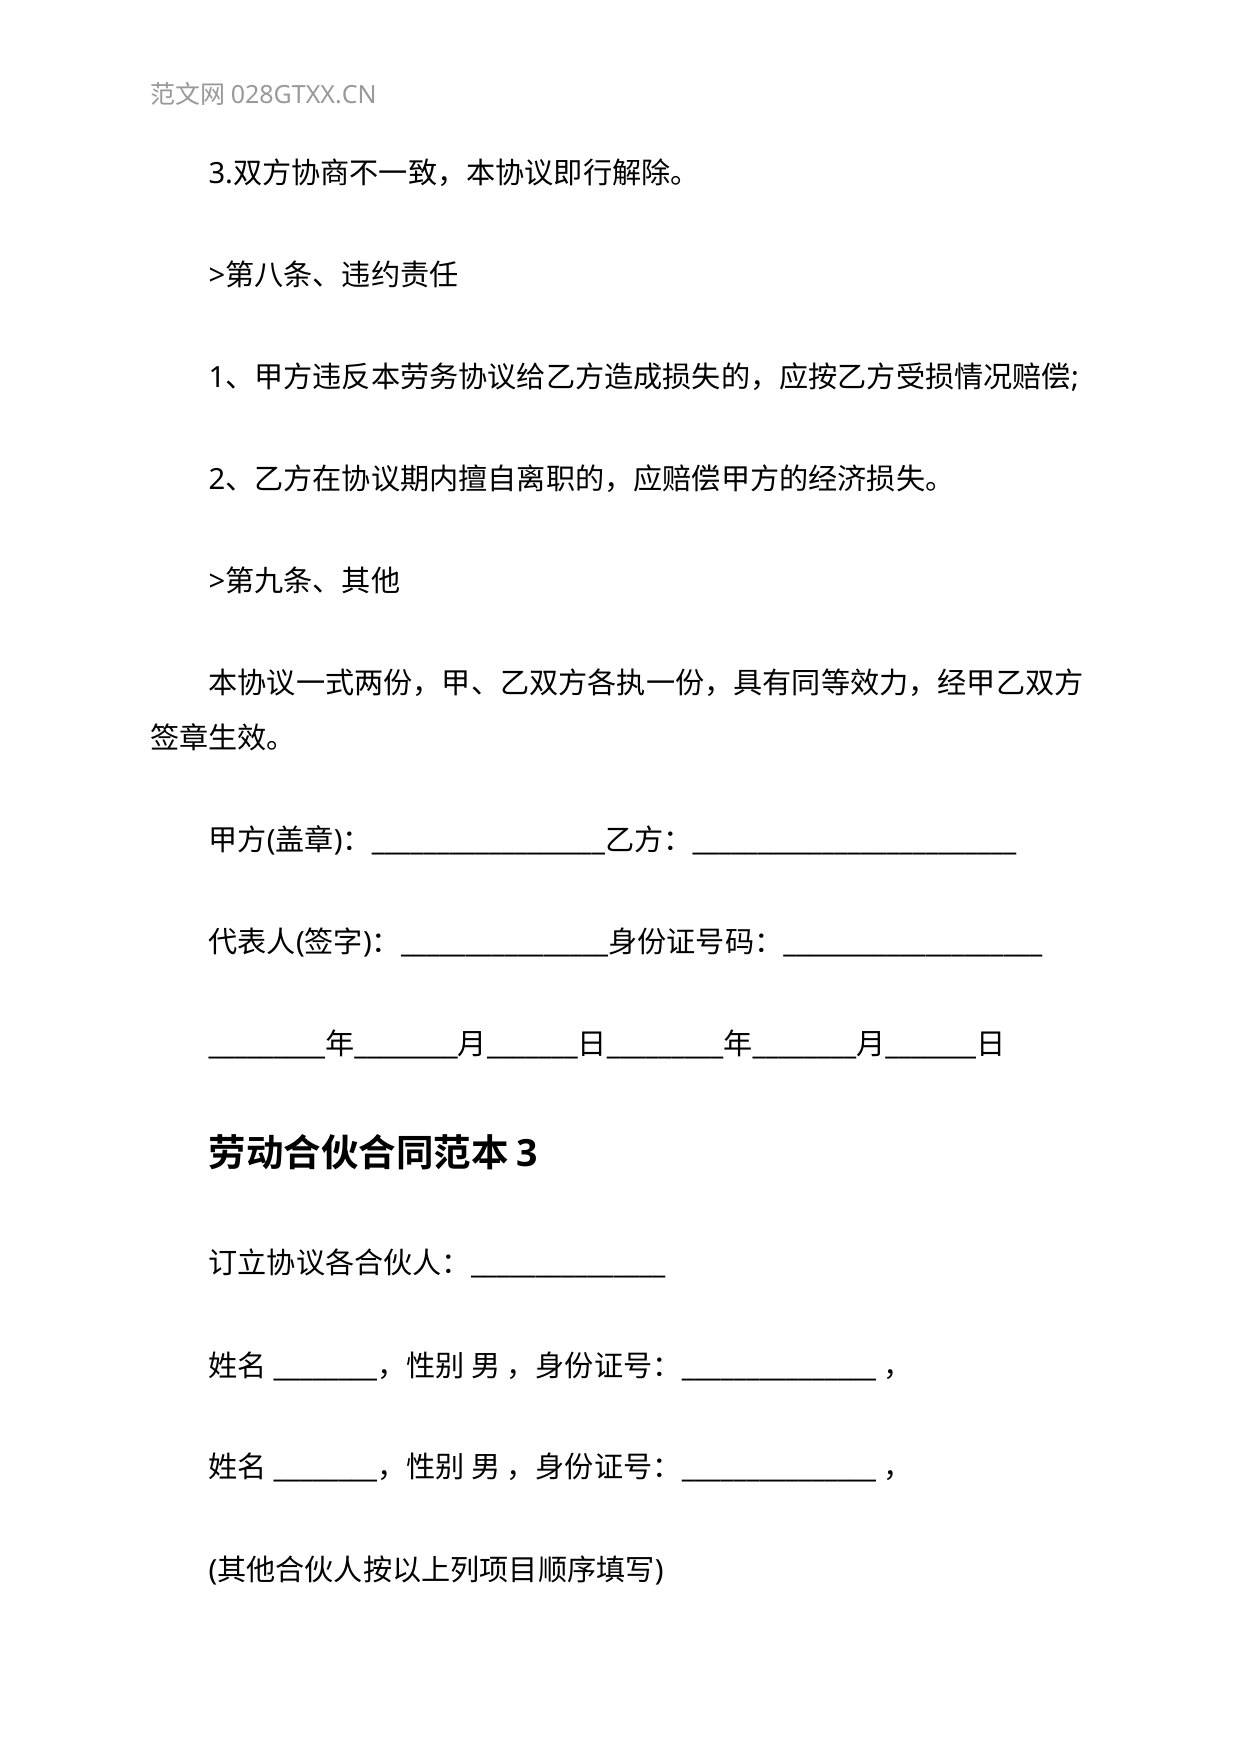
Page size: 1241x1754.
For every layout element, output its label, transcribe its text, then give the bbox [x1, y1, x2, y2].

text 本协议一式两份，甲、乙双方各执一份，具有同等效力，经甲乙双方签章生效。 [150, 660, 1090, 757]
text 甲方(盖章)：__________________乙方：_________________________ [150, 817, 1090, 859]
text (其他合伙人按以上列项目顺序填写) [150, 1546, 1090, 1588]
text 1、甲方违反本劳务协议给乙方造成损失的，应按乙方受损情况赔偿; [150, 354, 1090, 396]
text 姓名 ________，性别 男 ，身份证号：_______________ ， [150, 1342, 1090, 1384]
text >第八条、违约责任 [150, 252, 1090, 294]
text _________年________月_______日_________年________月_______日 [150, 1021, 1090, 1063]
text 3.双方协商不一致，本协议即行解除。 [150, 150, 1090, 192]
text 劳动合伙合同范本3 [150, 1122, 1090, 1177]
text 姓名 ________，性别 男 ，身份证号：_______________ ， [150, 1444, 1090, 1486]
text 代表人(签字)：________________身份证号码：____________________ [150, 918, 1090, 961]
text >第九条、其他 [150, 558, 1090, 600]
text 2、乙方在协议期内擅自离职的，应赔偿甲方的经济损失。 [150, 456, 1090, 498]
text 订立协议各合伙人：_______________ [150, 1240, 1090, 1282]
